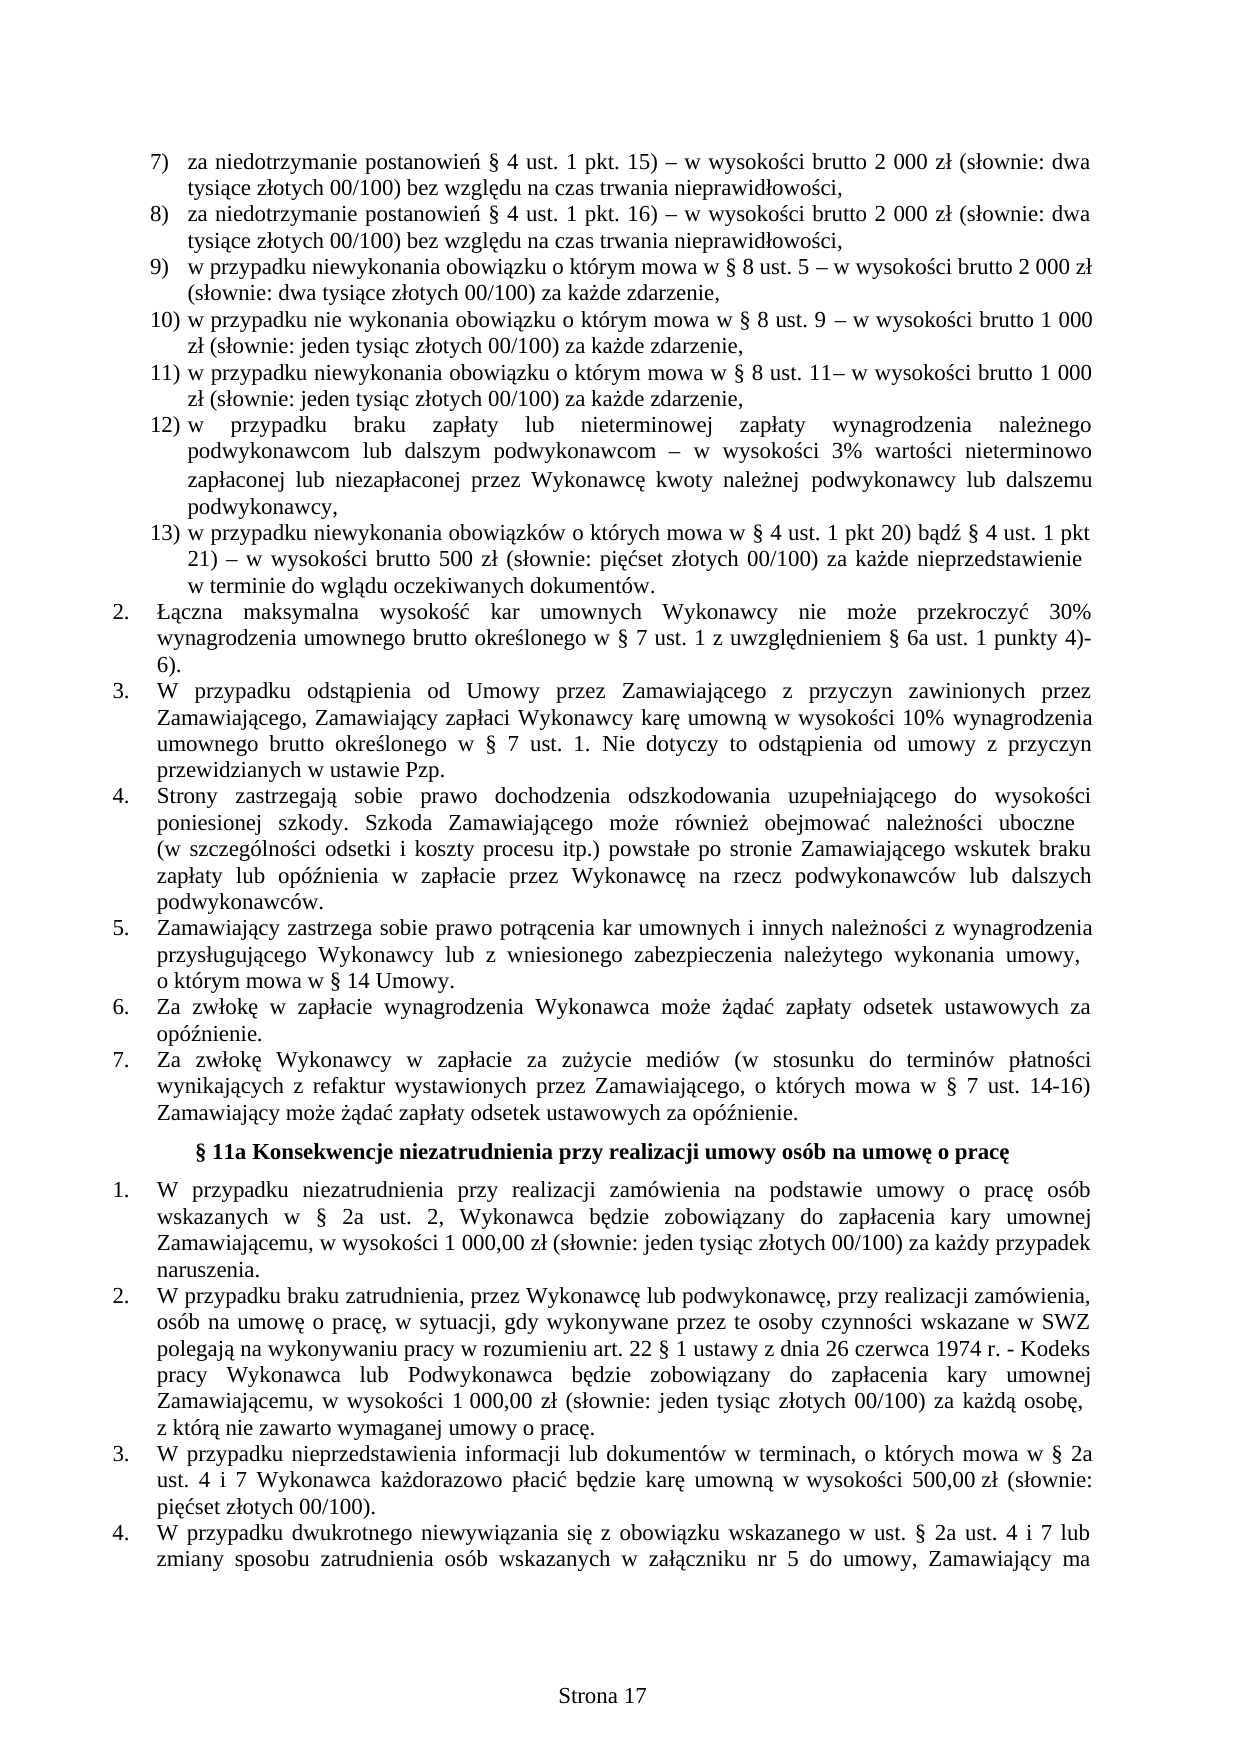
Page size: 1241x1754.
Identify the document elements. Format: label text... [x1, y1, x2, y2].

list za niedotrzymanie postanowień § 4 ust. 1 pkt. 16) – w wysokości brutto 2 000 zł (słownie: dwa tysiące złotych 00/100) bez względu na czas trwania nieprawidłowości, [150, 200, 1093, 253]
list w przypadku nie wykonania obowiązku o którym mowa w § 8 ust. 9 – w wysokości brutto 1 000 zł (słownie: jeden tysiąc złotych 00/100) za każde zdarzenie, [150, 306, 1093, 358]
list Strony zastrzegają sobie prawo dochodzenia odszkodowania uzupełniającego do wysokości poniesionej szkody. Szkoda Zamawiającego może również obejmować należności uboczne (w szczególności odsetki i koszty procesu itp.) powstałe po stronie Zamawiającego wskutek braku zapłaty lub opóźnienia w zapłacie przez Wykonawcę na rzecz podwykonawców lub dalszych podwykonawców. [112, 783, 1093, 914]
list Za zwłokę w zapłacie wynagrodzenia Wykonawca może żądać zapłaty odsetek ustawowych za opóźnienie. [112, 993, 1093, 1046]
list Zamawiający zastrzega sobie prawo potrącenia kar umownych i innych należności z wynagrodzenia przysługującego Wykonawcy lub z wniesionego zabezpieczenia należytego wykonania umowy, o którym mowa w § 14 Umowy. [112, 914, 1093, 993]
list W przypadku nieprzedstawienia informacji lub dokumentów w terminach, o których mowa w § 2a ust. 4 i 7 Wykonawca każdorazowo płacić będzie karę umowną w wysokości 500,00 zł (słownie: pięćset złotych 00/100). [112, 1440, 1093, 1519]
list w przypadku niewykonania obowiązku o którym mowa w § 8 ust. 5 – w wysokości brutto 2 000 zł (słownie: dwa tysiące złotych 00/100) za każde zdarzenie, [150, 253, 1093, 306]
list w przypadku braku zapłaty lub nieterminowej zapłaty wynagrodzenia należnego podwykonawcom lub dalszym podwykonawcom – w wysokości 3% wartości nieterminowo zapłaconej lub niezapłaconej przez Wykonawcę kwoty należnej podwykonawcy lub dalszemu podwykonawcy, [150, 411, 1093, 519]
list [112, 1519, 1093, 1572]
list W przypadku braku zatrudnienia, przez Wykonawcę lub podwykonawcę, przy realizacji zamówienia, osób na umowę o pracę, w sytuacji, gdy wykonywane przez te osoby czynności wskazane w SWZ polegają na wykonywaniu pracy w rozumieniu art. 22 § 1 ustawy z dnia 26 czerwca 1974 r. - Kodeks pracy Wykonawca lub Podwykonawca będzie zobowiązany do zapłacenia kary umownej Zamawiającemu, w wysokości 1 000,00 zł (słownie: jeden tysiąc złotych 00/100) za każdą osobę, z którą nie zawarto wymaganej umowy o pracę. [112, 1282, 1093, 1440]
list w przypadku niewykonania obowiązku o którym mowa w § 8 ust. 11– w wysokości brutto 1 000 zł (słownie: jeden tysiąc złotych 00/100) za każde zdarzenie, [150, 358, 1093, 411]
list Za zwłokę Wykonawcy w zapłacie za zużycie mediów (w stosunku do terminów płatności wynikających z refaktur wystawionych przez Zamawiającego, o których mowa w § 7 ust. 14-16) Zamawiający może żądać zapłaty odsetek ustawowych za opóźnienie. [112, 1046, 1093, 1125]
list W przypadku odstąpienia od Umowy przez Zamawiającego z przyczyn zawinionych przez Zamawiającego, Zamawiający zapłaci Wykonawcy karę umowną w wysokości 10% wynagrodzenia umownego brutto określonego w § 7 ust. 1. Nie dotyczy to odstąpienia od umowy z przyczyn przewidzianych w ustawie Pzp. [112, 677, 1093, 783]
list za niedotrzymanie postanowień § 4 ust. 1 pkt. 15) – w wysokości brutto 2 000 zł (słownie: dwa tysiące złotych 00/100) bez względu na czas trwania nieprawidłowości, [150, 148, 1093, 200]
list W przypadku niezatrudnienia przy realizacji zamówienia na podstawie umowy o pracę osób wskazanych w § 2a ust. 2, Wykonawca będzie zobowiązany do zapłacenia kary umownej Zamawiającemu, w wysokości 1 000,00 zł (słownie: jeden tysiąc złotych 00/100) za każdy przypadek naruszenia. [112, 1177, 1093, 1282]
text § 11a Konsekwencje niezatrudnienia przy realizacji umowy osób na umowę o pracę [112, 1138, 1093, 1164]
list Łączna maksymalna wysokość kar umownych Wykonawcy nie może przekroczyć 30% wynagrodzenia umownego brutto określonego w § 7 ust. 1 z uwzględnieniem § 6a ust. 1 punkty 4)-6). [112, 598, 1093, 677]
list w przypadku niewykonania obowiązków o których mowa w § 4 ust. 1 pkt 20) bądź § 4 ust. 1 pkt 21) – w wysokości brutto 500 zł (słownie: pięćset złotych 00/100) za każde nieprzedstawienie w terminie do wglądu oczekiwanych dokumentów. [150, 519, 1093, 598]
